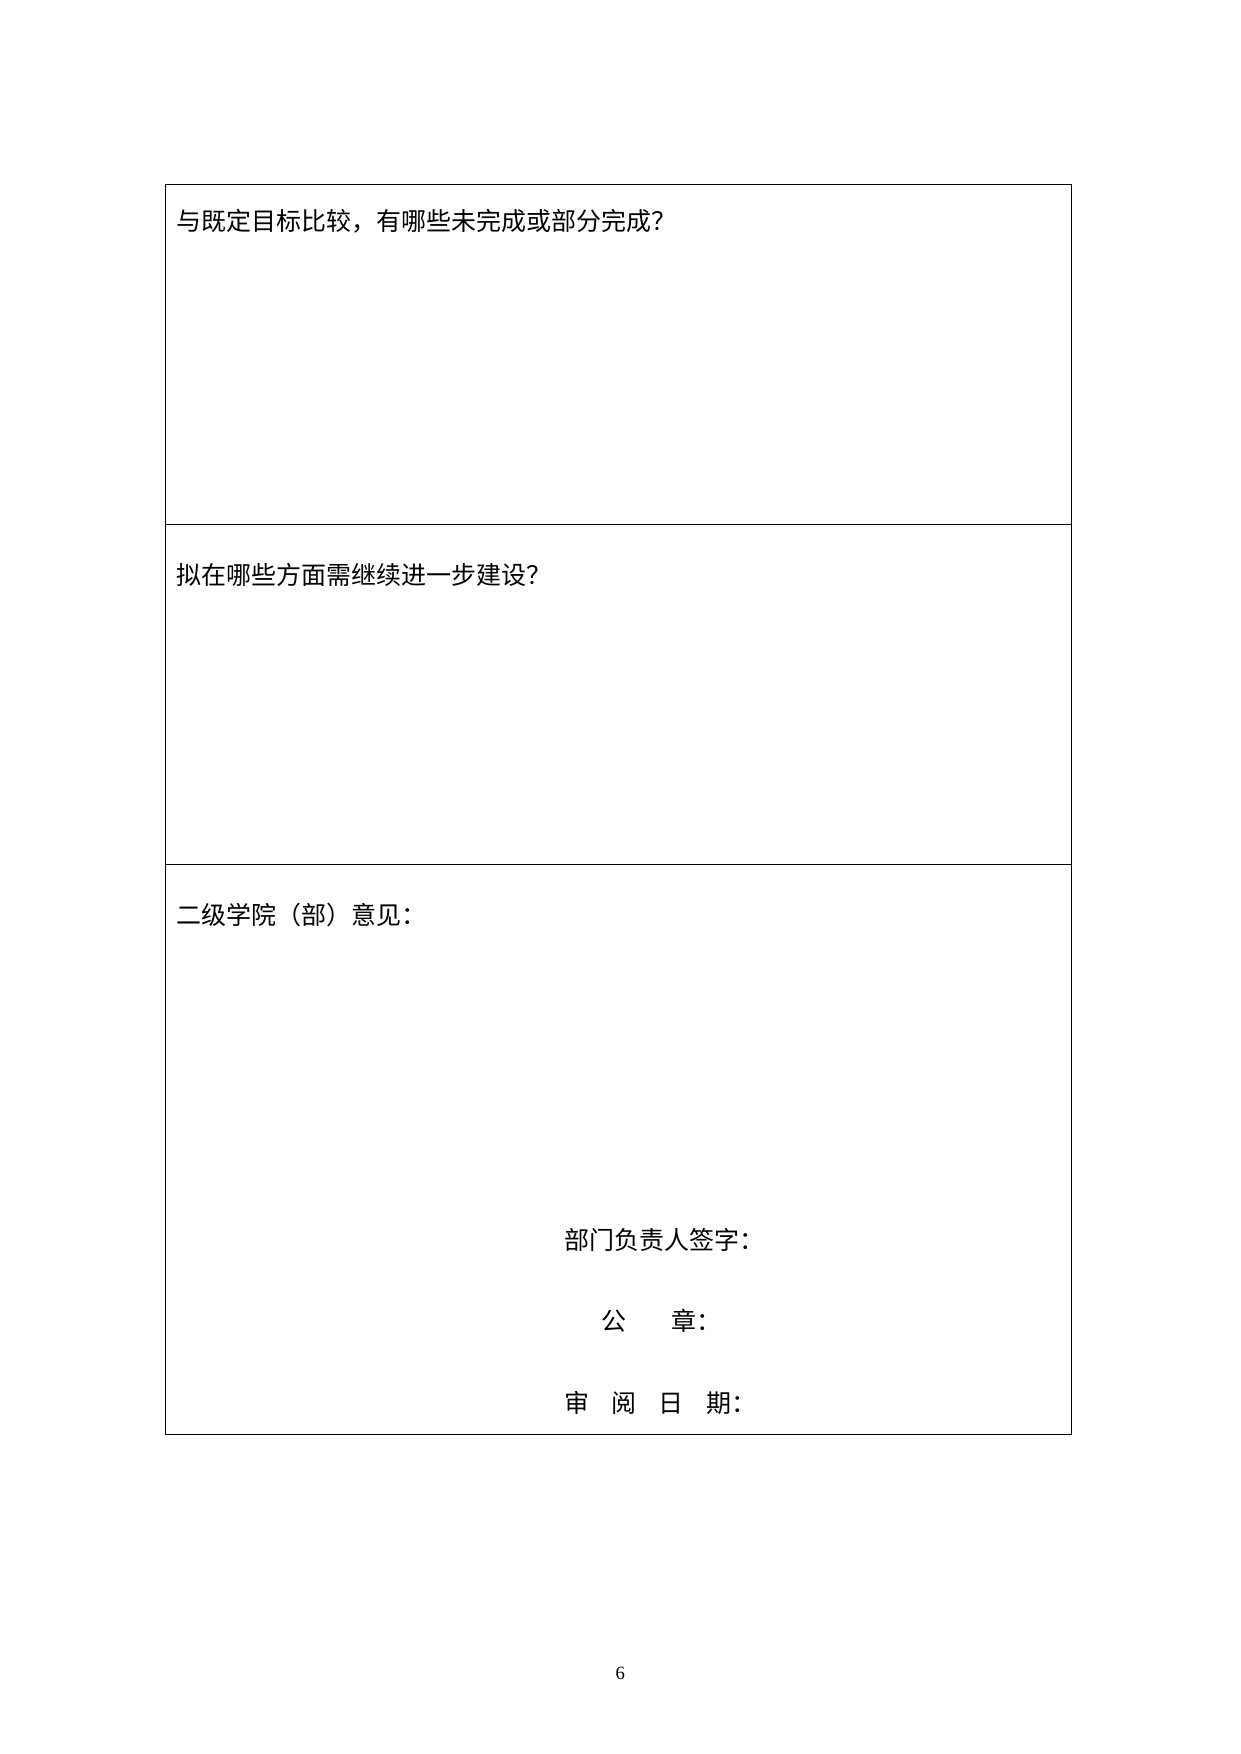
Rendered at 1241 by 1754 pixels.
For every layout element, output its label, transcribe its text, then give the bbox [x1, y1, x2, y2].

table_cell 拟在哪些方面需继续进一步建设？ [166, 525, 1071, 864]
table_cell 二级学院（部）意见： 部门负责人签字： 公 章： 审 阅 日 期： [166, 865, 1071, 1434]
table_cell 与既定目标比较，有哪些未完成或部分完成？ [166, 185, 1071, 524]
